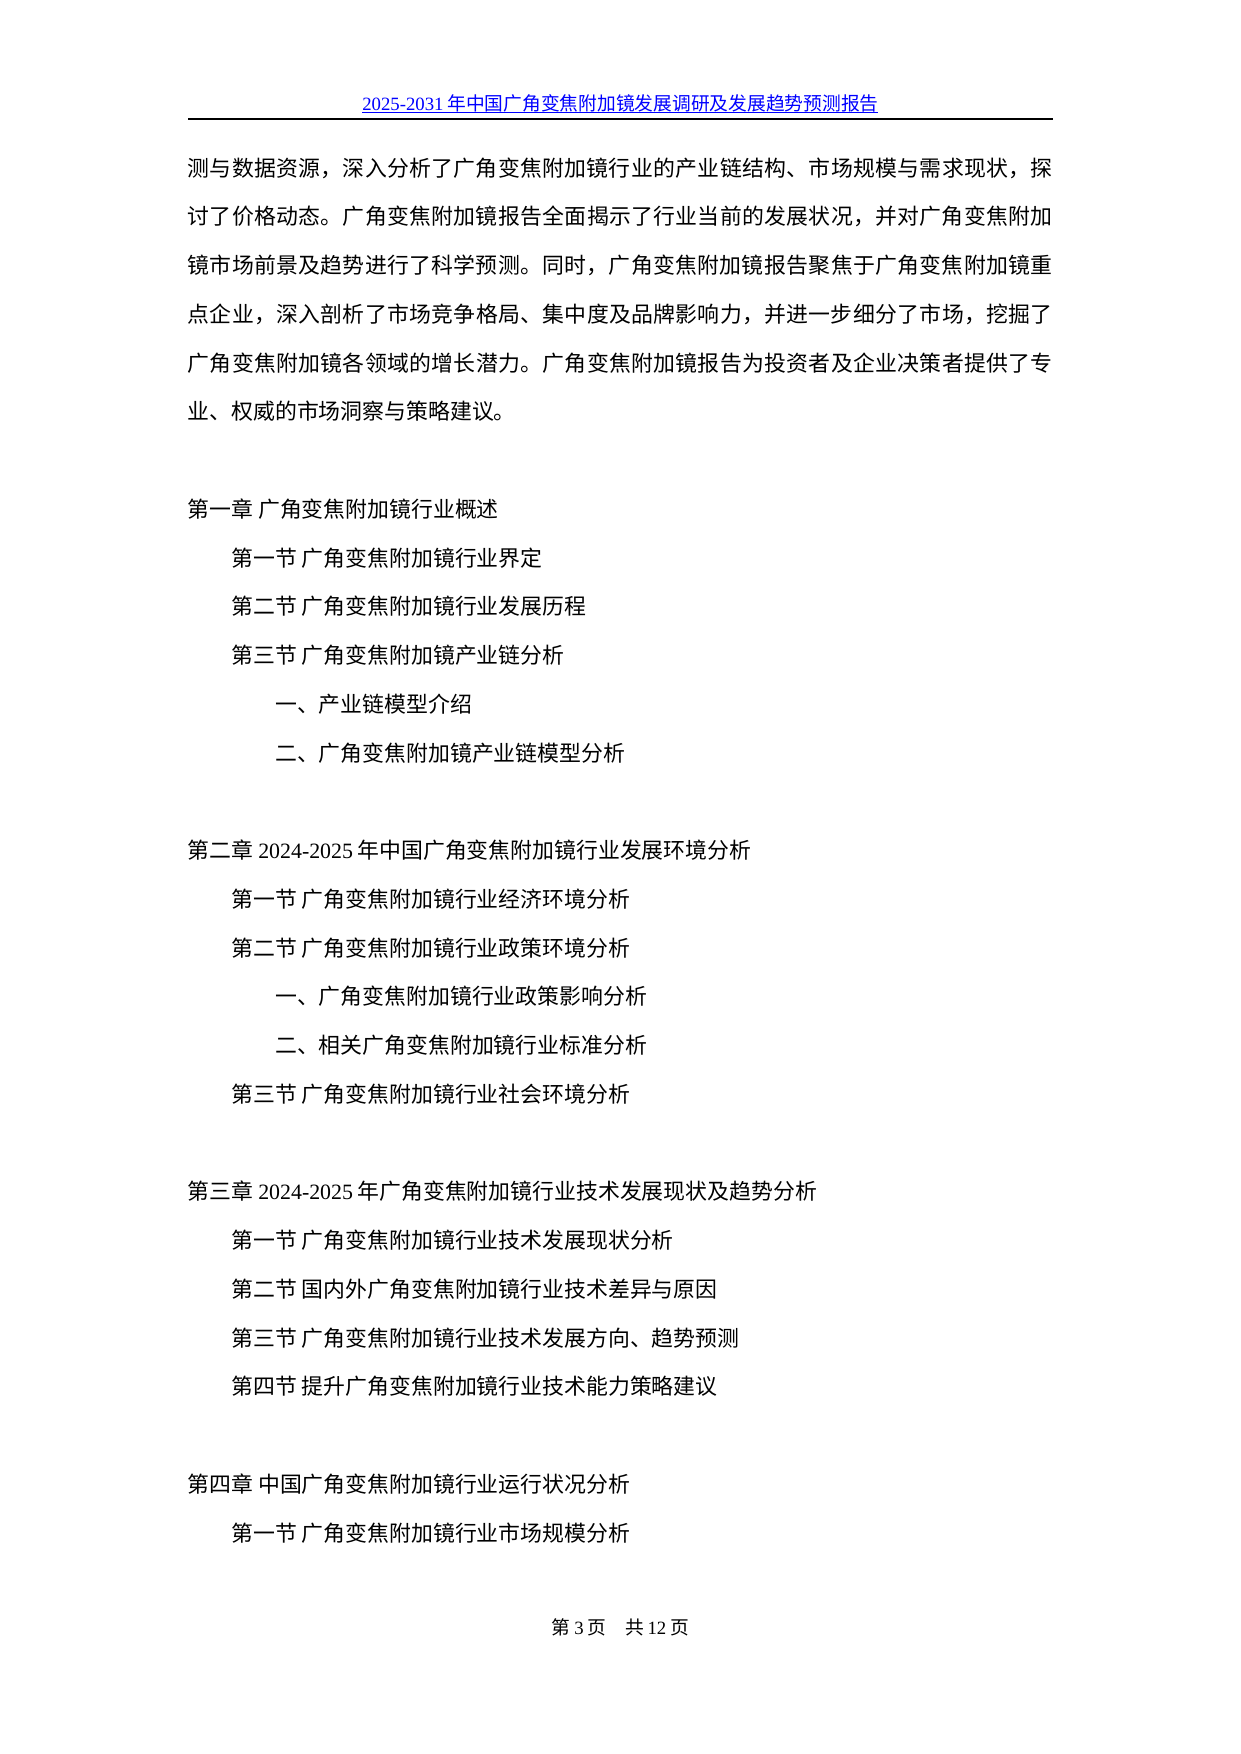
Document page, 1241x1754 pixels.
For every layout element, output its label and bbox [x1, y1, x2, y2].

text [187, 150, 1053, 1548]
